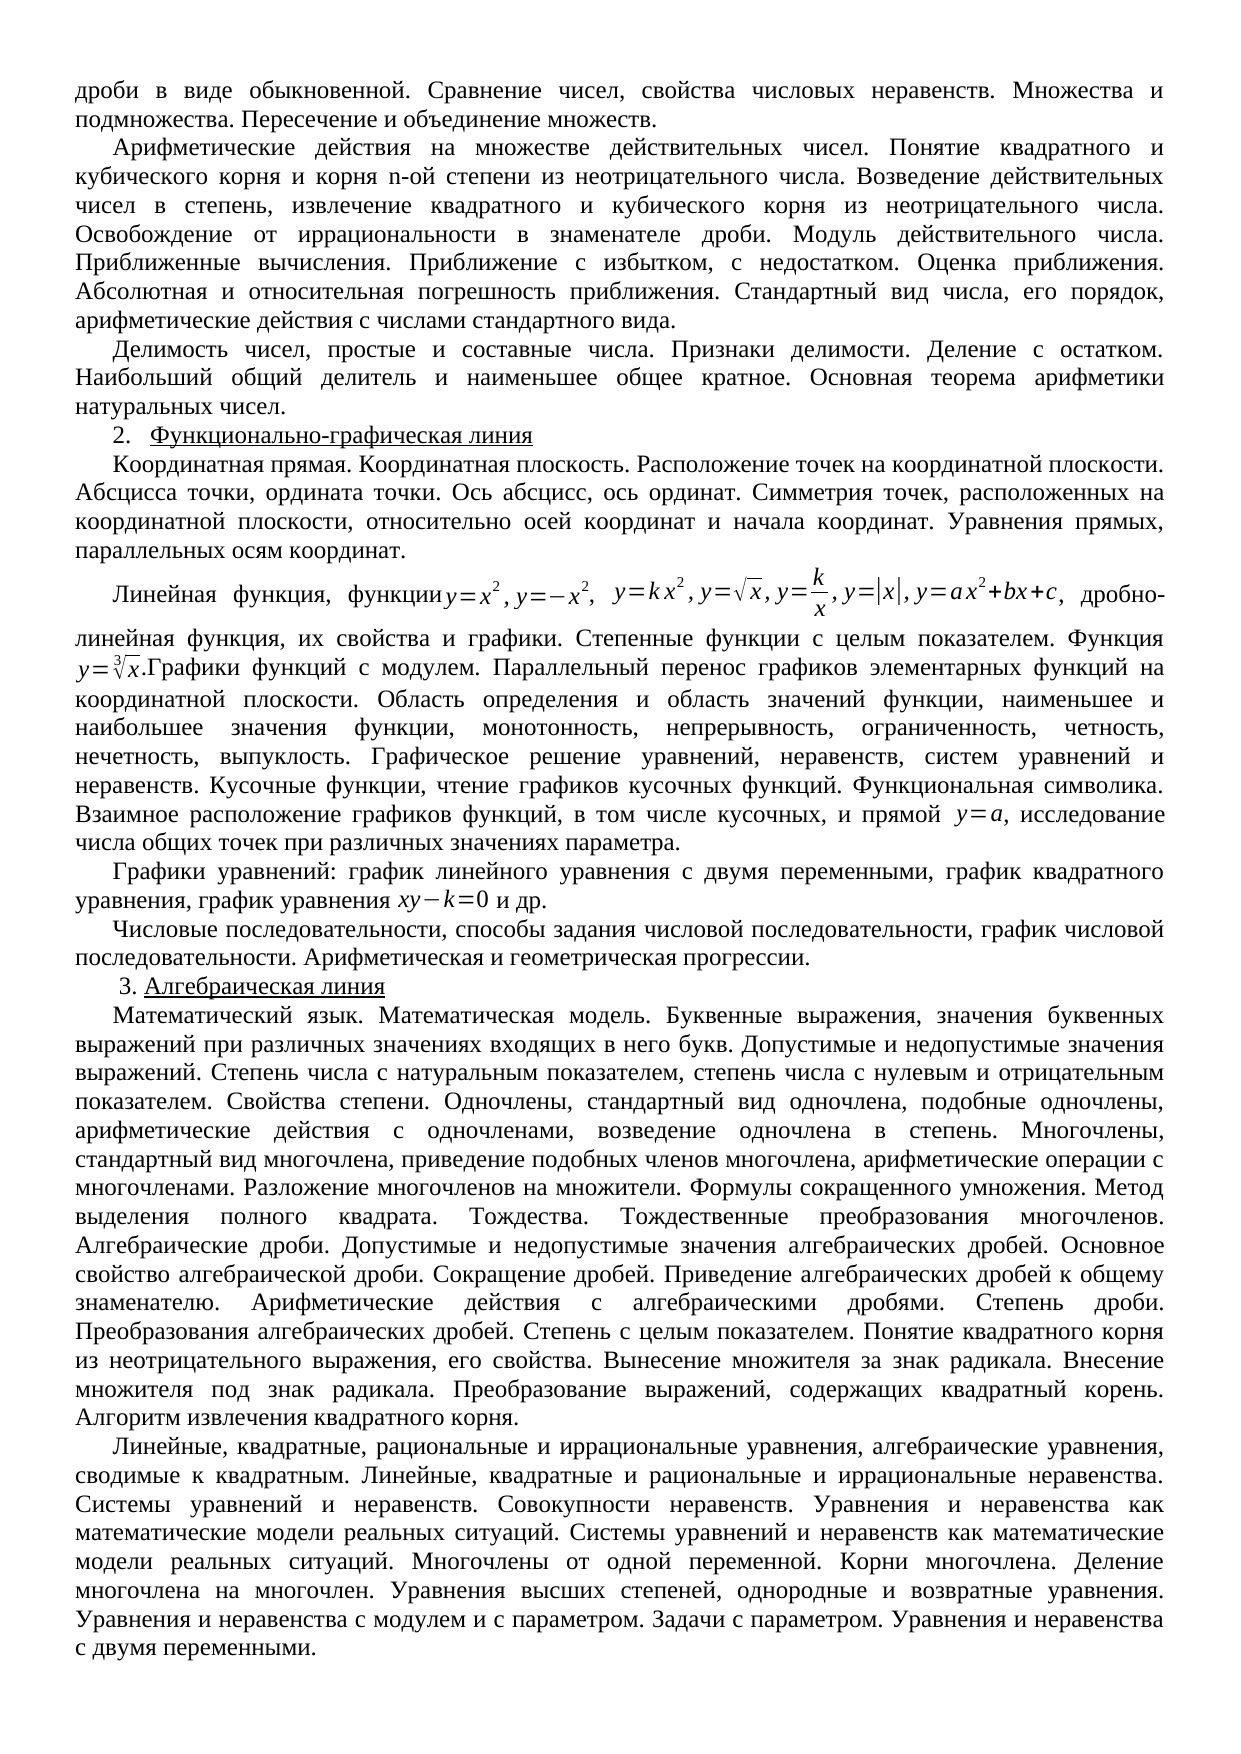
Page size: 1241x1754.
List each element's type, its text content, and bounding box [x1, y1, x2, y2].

text Математический язык. Математическая модель. Буквенные выражения, значения буквенных выражений при различных значениях входящих в него букв. Допустимые и недопустимые значения выражений. Степень числа с натуральным показателем, степень числа с нулевым и отрицательным показателем. Свойства степени. Одночлены, стандартный вид одночлена, подобные одночлены, арифметические действия с одночленами, возведение одночлена в степень. Многочлены, стандартный вид многочлена, приведение подобных членов многочлена, арифметические операции с многочленами. Разложение многочленов на множители. Формулы сокращенного умножения. Метод выделения полного квадрата. Тождества. Тождественные преобразования многочленов. Алгебраические дроби. Допустимые и недопустимые значения алгебраических дробей. Основное свойство алгебраической дроби. Сокращение дробей. Приведение алгебраических дробей к общему знаменателю. Арифметические действия с алгебраическими дробями. Степень дроби. Преобразования алгебраических дробей. Степень с целым показателем. Понятие квадратного корня из неотрицательного выражения, его свойства. Вынесение множителя за знак радикала. Внесение множителя под знак радикала. Преобразование выражений, содержащих квадратный корень. Алгоритм извлечения квадратного корня. [75, 1000, 1165, 1431]
text 3. Алгебраическая линия [75, 971, 1165, 1000]
list Функционально-графическая линия [112, 420, 1165, 449]
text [75, 75, 1165, 132]
text Арифметические действия на множестве действительных чисел. Понятие квадратного и кубического корня и корня n-ой степени из неотрицательного числа. Возведение действительных чисел в степень, извлечение квадратного и кубического корня из неотрицательного числа. Освобождение от иррациональности в знаменателе дроби. Модуль действительного числа. Приближенные вычисления. Приближение с избытком, с недостатком. Оценка приближения. Абсолютная и относительная погрешность приближения. Стандартный вид числа, его порядок, арифметические действия с числами стандартного вида. [75, 132, 1165, 334]
text Линейные, квадратные, рациональные и иррациональные уравнения, алгебраические уравнения, сводимые к квадратным. Линейные, квадратные и рациональные и иррациональные неравенства. Системы уравнений и неравенств. Совокупности неравенств. Уравнения и неравенства как математические модели реальных ситуаций. Системы уравнений и неравенств как математические модели реальных ситуаций. Многочлены от одной переменной. Корни многочлена. Деление многочлена на многочлен. Уравнения высших степеней, однородные и возвратные уравнения. Уравнения и неравенства с модулем и с параметром. Задачи с параметром. Уравнения и неравенства с двумя переменными. [75, 1431, 1165, 1661]
text Линейная функция, функции, , дробно-линейная функция, их свойства и графики. Степенные функции с целым показателем. Функция .Графики функций с модулем. Параллельный перенос графиков элементарных функций на координатной плоскости. Область определения и область значений функции, наименьшее и наибольшее значения функции, монотонность, непрерывность, ограниченность, четность, нечетность, выпуклость. Графическое решение уравнений, неравенств, систем уравнений и неравенств. Кусочные функции, чтение графиков кусочных функций. Функциональная символика. Взаимное расположение графиков функций, в том числе кусочных, и прямой , исследование числа общих точек при различных значениях параметра. [75, 564, 1165, 856]
text Графики уравнений: график линейного уравнения с двумя переменными, график квадратного уравнения, график уравнения и др. [75, 856, 1165, 914]
text Числовые последовательности, способы задания числовой последовательности, график числовой последовательности. Арифметическая и геометрическая прогрессии. [75, 914, 1165, 971]
text Делимость чисел, простые и составные числа. Признаки делимости. Деление с остатком. Наибольший общий делитель и наименьшее общее кратное. Основная теорема арифметики натуральных чисел. [75, 334, 1165, 420]
text Координатная прямая. Координатная плоскость. Расположение точек на координатной плоскости. Абсцисса точки, ордината точки. Ось абсцисс, ось ординат. Симметрия точек, расположенных на координатной плоскости, относительно осей координат и начала координат. Уравнения прямых, параллельных осям координат. [75, 449, 1165, 564]
